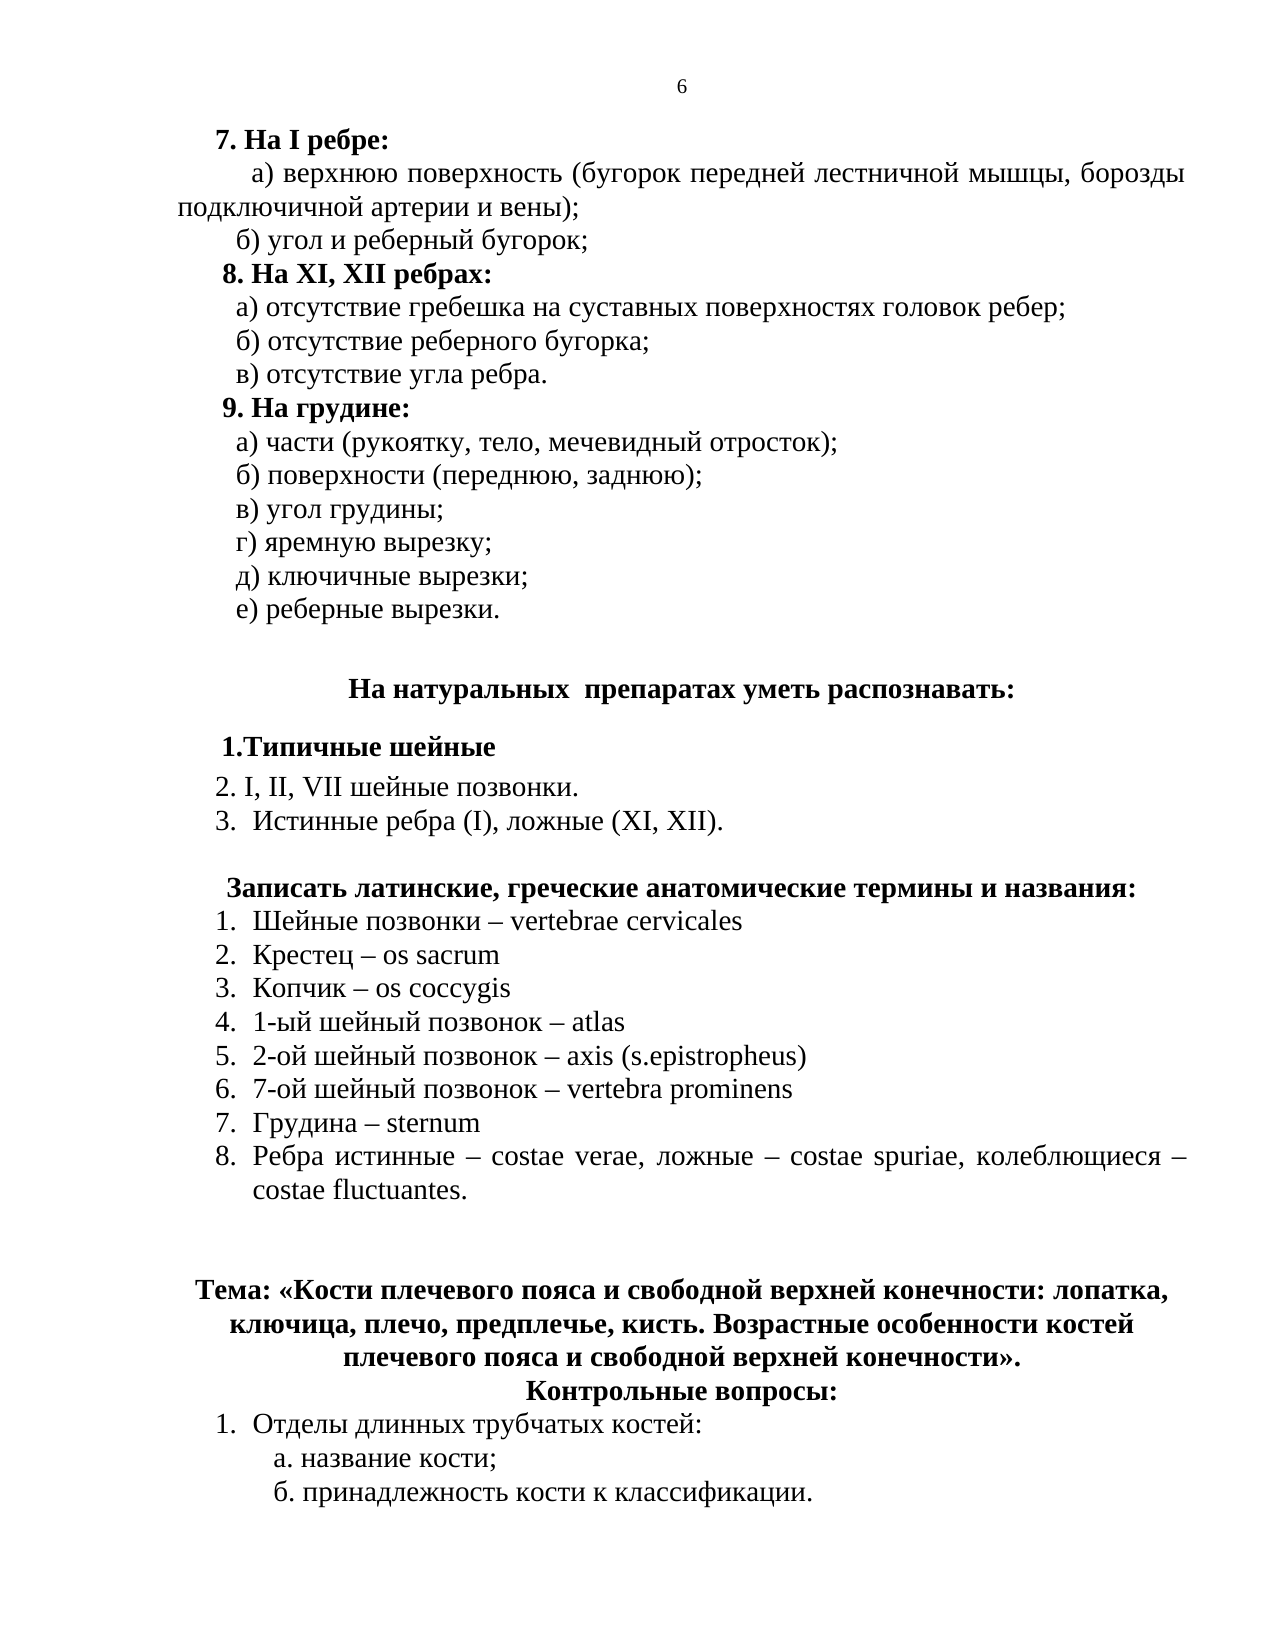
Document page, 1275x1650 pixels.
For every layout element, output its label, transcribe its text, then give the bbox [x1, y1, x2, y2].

list 1-ый шейный позвонок – atlas [215, 1004, 1186, 1038]
list Шейные позвонки – vertebrae cervicales [215, 903, 1186, 937]
text На натуральных препаратах уметь распознавать: [177, 671, 1186, 704]
text г) яремную вырезку; [177, 524, 1186, 558]
text б) поверхности (переднюю, заднюю); [177, 457, 1186, 491]
list Отделы длинных трубчатых костей: [215, 1407, 1186, 1440]
text Записать латинские, греческие анатомические термины и названия: [177, 870, 1186, 903]
text Контрольные вопросы: [177, 1373, 1186, 1407]
text а. название кости; [215, 1440, 1186, 1474]
list Крестец – os sacrum [215, 937, 1186, 971]
text в) отсутствие угла ребра. [177, 357, 1186, 390]
text д) ключичные вырезки; [177, 558, 1186, 591]
text 2. I, II, VII шейные позвонки. [215, 769, 1186, 803]
text в) угол грудины; [177, 491, 1186, 524]
text Тема: «Кости плечевого пояса и свободной верхней конечности: лопатка, ключица, плечо, предплечье, кисть. Возрастные особенности костей плечевого пояса и свободной верхней конечности». [177, 1272, 1186, 1373]
text а) части (рукоятку, тело, мечевидный отросток); [177, 424, 1186, 457]
text б) угол и реберный бугорок; [177, 222, 1186, 256]
text 9. На грудине: [215, 390, 1186, 424]
list Истинные ребра (I), ложные (XI, XII). [215, 803, 1186, 836]
text е) реберные вырезки. [177, 591, 1186, 625]
list Копчик – os coccygis [215, 971, 1186, 1004]
text 8. На XI, XII ребрах: [215, 256, 1186, 289]
text б) отсутствие реберного бугорка; [177, 323, 1186, 357]
list Грудина – sternum [215, 1105, 1186, 1138]
list 2-ой шейный позвонок – axis (s.epistropheus) [215, 1038, 1186, 1071]
text б. принадлежность кости к классификации. [215, 1474, 1186, 1507]
text а) верхнюю поверхность (бугорок передней лестничной мышцы, борозды подключичной артерии и вены); [177, 155, 1186, 222]
list 7-ой шейный позвонок – vertebra prominens [215, 1071, 1186, 1105]
list Ребра истинные – costae verae, ложные – costae spuriae, колеблющиеся – costae fluctuantes. [215, 1138, 1186, 1205]
text а) отсутствие гребешка на суставных поверхностях головок ребер; [177, 289, 1186, 323]
text 1.Типичные шейные [177, 729, 1186, 763]
text 7. На I ребре: [215, 122, 1186, 155]
